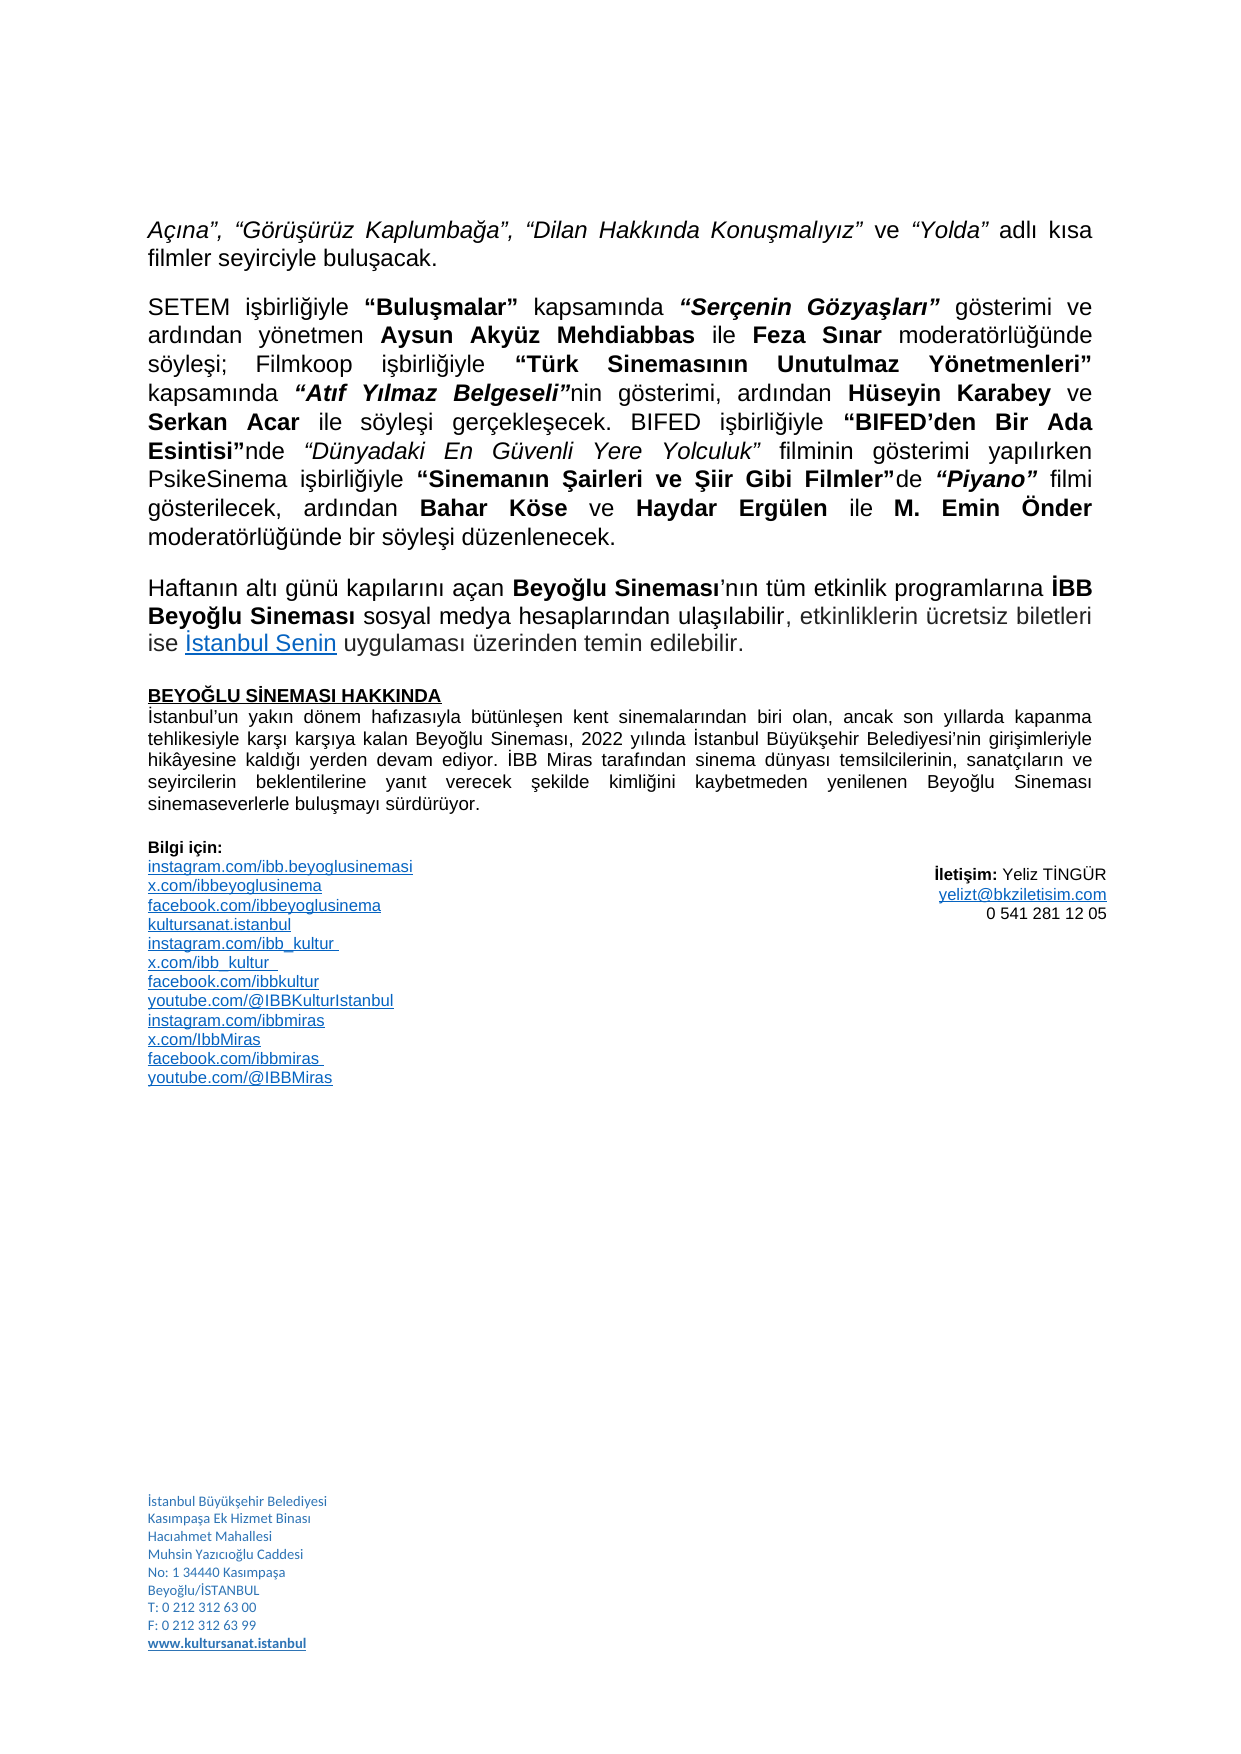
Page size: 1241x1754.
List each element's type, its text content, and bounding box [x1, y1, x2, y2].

text instagram.com/ibb_kultur [148, 934, 1093, 953]
text Haftanın altı günü kapılarını açan Beyoğlu Sineması’nın tüm etkinlik programlarına İBB Beyoğlu Sineması sosyal medya hesaplarından ulaşılabilir, etkinliklerin ücretsiz biletleri ise İstanbul Senin uygulaması üzerinden temin edilebilir. [148, 574, 1093, 657]
text instagram.com/ibb.beyoglusinemasi [148, 857, 895, 876]
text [148, 216, 1093, 271]
text youtube.com/@IBBKulturIstanbul [148, 991, 1093, 1010]
text x.com/ibb_kultur [148, 953, 1093, 972]
text facebook.com/ibbkultur [148, 972, 1093, 991]
text facebook.com/ibbeyoglusinema [148, 895, 895, 914]
text facebook.com/ibbmiras [148, 1049, 1093, 1068]
text Bilgi için: [148, 838, 1093, 857]
text kultursanat.istanbul [148, 914, 895, 934]
text youtube.com/@IBBMiras [148, 1068, 1093, 1087]
text x.com/IbbMiras [148, 1029, 1093, 1049]
text SETEM işbirliğiyle “Buluşmalar” kapsamında “Serçenin Gözyaşları” gösterimi ve ardından yönetmen Aysun Akyüz Mehdiabbas ile Feza Sınar moderatörlüğünde söyleşi; Filmkoop işbirliğiyle “Türk Sinemasının Unutulmaz Yönetmenleri” kapsamında “Atıf Yılmaz Belgeseli”nin gösterimi, ardından Hüseyin Karabey ve Serkan Acar ile söyleşi gerçekleşecek. BIFED işbirliğiyle “BIFED’den Bir Ada Esintisi”nde “Dünyadaki En Güvenli Yere Yolculuk” filminin gösterimi yapılırken PsikeSinema işbirliğiyle “Sinemanın Şairleri ve Şiir Gibi Filmler”de “Piyano” filmi gösterilecek, ardından Bahar Köse ve Haydar Ergülen ile M. Emin Önder moderatörlüğünde bir söyleşi düzenlenecek. [148, 293, 1093, 550]
text x.com/ibbeyoglusinema [148, 876, 895, 895]
text BEYOĞLU SİNEMASI HAKKINDA [148, 684, 1093, 706]
text instagram.com/ibbmiras [148, 1010, 1093, 1029]
text İstanbul’un yakın dönem hafızasıyla bütünleşen kent sinemalarından biri olan, ancak son yıllarda kapanma tehlikesiyle karşı karşıya kalan Beyoğlu Sineması, 2022 yılında İstanbul Büyükşehir Belediyesi’nin girişimleriyle hikâyesine kaldığı yerden devam ediyor. İBB Miras tarafından sinema dünyası temsilcilerinin, sanatçıların ve seyircilerin beklentilerine yanıt verecek şekilde kimliğini kaybetmeden yenilenen Beyoğlu Sineması sinemaseverlerle buluşmayı sürdürüyor. [148, 706, 1093, 814]
